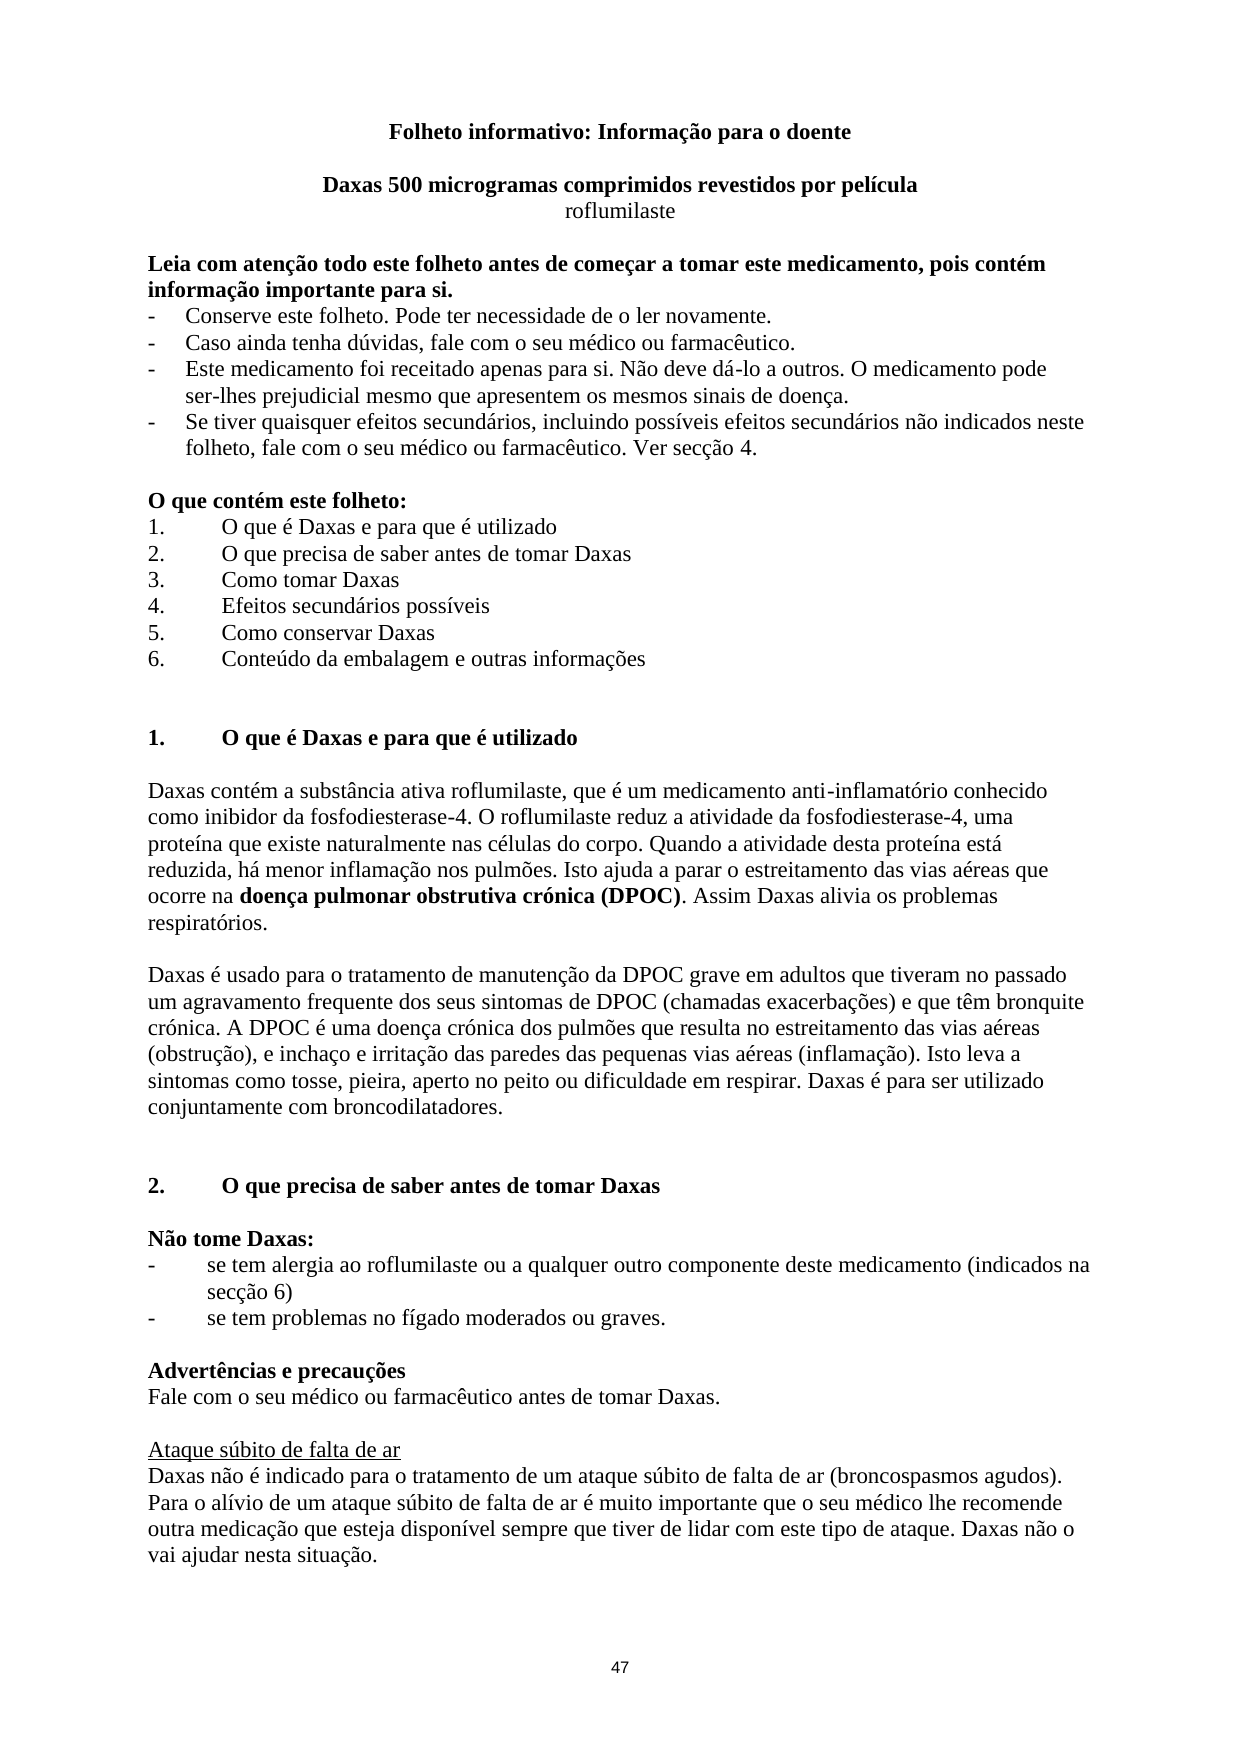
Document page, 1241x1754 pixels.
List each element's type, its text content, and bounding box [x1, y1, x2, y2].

text Daxas é usado para o tratamento de manutenção da DPOC grave em adultos que tiveram no passado um agravamento frequente dos seus sintomas de DPOC (chamadas exacerbações) e que têm bronquite crónica. A DPOC é uma doença crónica dos pulmões que resulta no estreitamento das vias aéreas (obstrução), e inchaço e irritação das paredes das pequenas vias aéreas (inflamação). Isto leva a sintomas como tosse, pieira, aperto no peito ou dificuldade em respirar. Daxas é para ser utilizado conjuntamente com broncodilatadores. [148, 961, 1092, 1119]
text Daxas 500 microgramas comprimidos revestidos por película [148, 171, 1092, 197]
text Daxas não é indicado para o tratamento de um ataque súbito de falta de ar (broncospasmos agudos). Para o alívio de um ataque súbito de falta de ar é muito importante que o seu médico lhe recomende outra medicação que esteja disponível sempre que tiver de lidar com este tipo de ataque. Daxas não o vai ajudar nesta situação. [148, 1462, 1092, 1568]
list Este medicamento foi receitado apenas para si. Não deve dá-lo a outros. O medicamento pode ser-lhes prejudicial mesmo que apresentem os mesmos sinais de doença. [148, 355, 1093, 408]
list Advertências e precauções [148, 1357, 1092, 1383]
text 5. Como conservar Daxas [148, 619, 1092, 645]
text 4. Efeitos secundários possíveis [148, 592, 1092, 619]
text 6. Conteúdo da embalagem e outras informações [148, 645, 1092, 672]
text 1. O que é Daxas e para que é utilizado [148, 513, 1092, 540]
text 2. O que precisa de saber antes de tomar Daxas [148, 1172, 1092, 1199]
list Se tiver quaisquer efeitos secundários, incluindo possíveis efeitos secundários não indicados neste folheto, fale com o seu médico ou farmacêutico. Ver secção 4. [148, 408, 1093, 461]
text 1. O que é Daxas e para que é utilizado [148, 724, 1092, 751]
text - se tem alergia ao roflumilaste ou a qualquer outro componente deste medicamento (indicados na secção 6) [148, 1251, 1092, 1304]
text Daxas contém a substância ativa roflumilaste, que é um medicamento anti-inflamatório conhecido como inibidor da fosfodiesterase-4. O roflumilaste reduz a atividade da fosfodiesterase-4, uma proteína que existe naturalmente nas células do corpo. Quando a atividade desta proteína está reduzida, há menor inflamação nos pulmões. Isto ajuda a parar o estreitamento das vias aéreas que ocorre na doença pulmonar obstrutiva crónica (DPOC). Assim Daxas alivia os problemas respiratórios. [148, 777, 1092, 935]
text Leia com atenção todo este folheto antes de começar a tomar este medicamento, pois contém informação importante para si. [148, 250, 1093, 303]
list Conserve este folheto. Pode ter necessidade de o ler novamente. [148, 303, 1093, 329]
text 3. Como tomar Daxas [148, 566, 1092, 592]
text 2. O que precisa de saber antes de tomar Daxas [148, 540, 1092, 566]
text roflumilaste [148, 197, 1092, 223]
text Ataque súbito de falta de ar [148, 1436, 1092, 1462]
text Folheto informativo: Informação para o doente [148, 118, 1092, 144]
text Não tome Daxas: [148, 1225, 1092, 1251]
text - se tem problemas no fígado moderados ou graves. [148, 1304, 1092, 1330]
list Caso ainda tenha dúvidas, fale com o seu médico ou farmacêutico. [148, 329, 1093, 355]
text O que contém este folheto: [148, 487, 1092, 513]
list Fale com o seu médico ou farmacêutico antes de tomar Daxas. [148, 1383, 1092, 1409]
